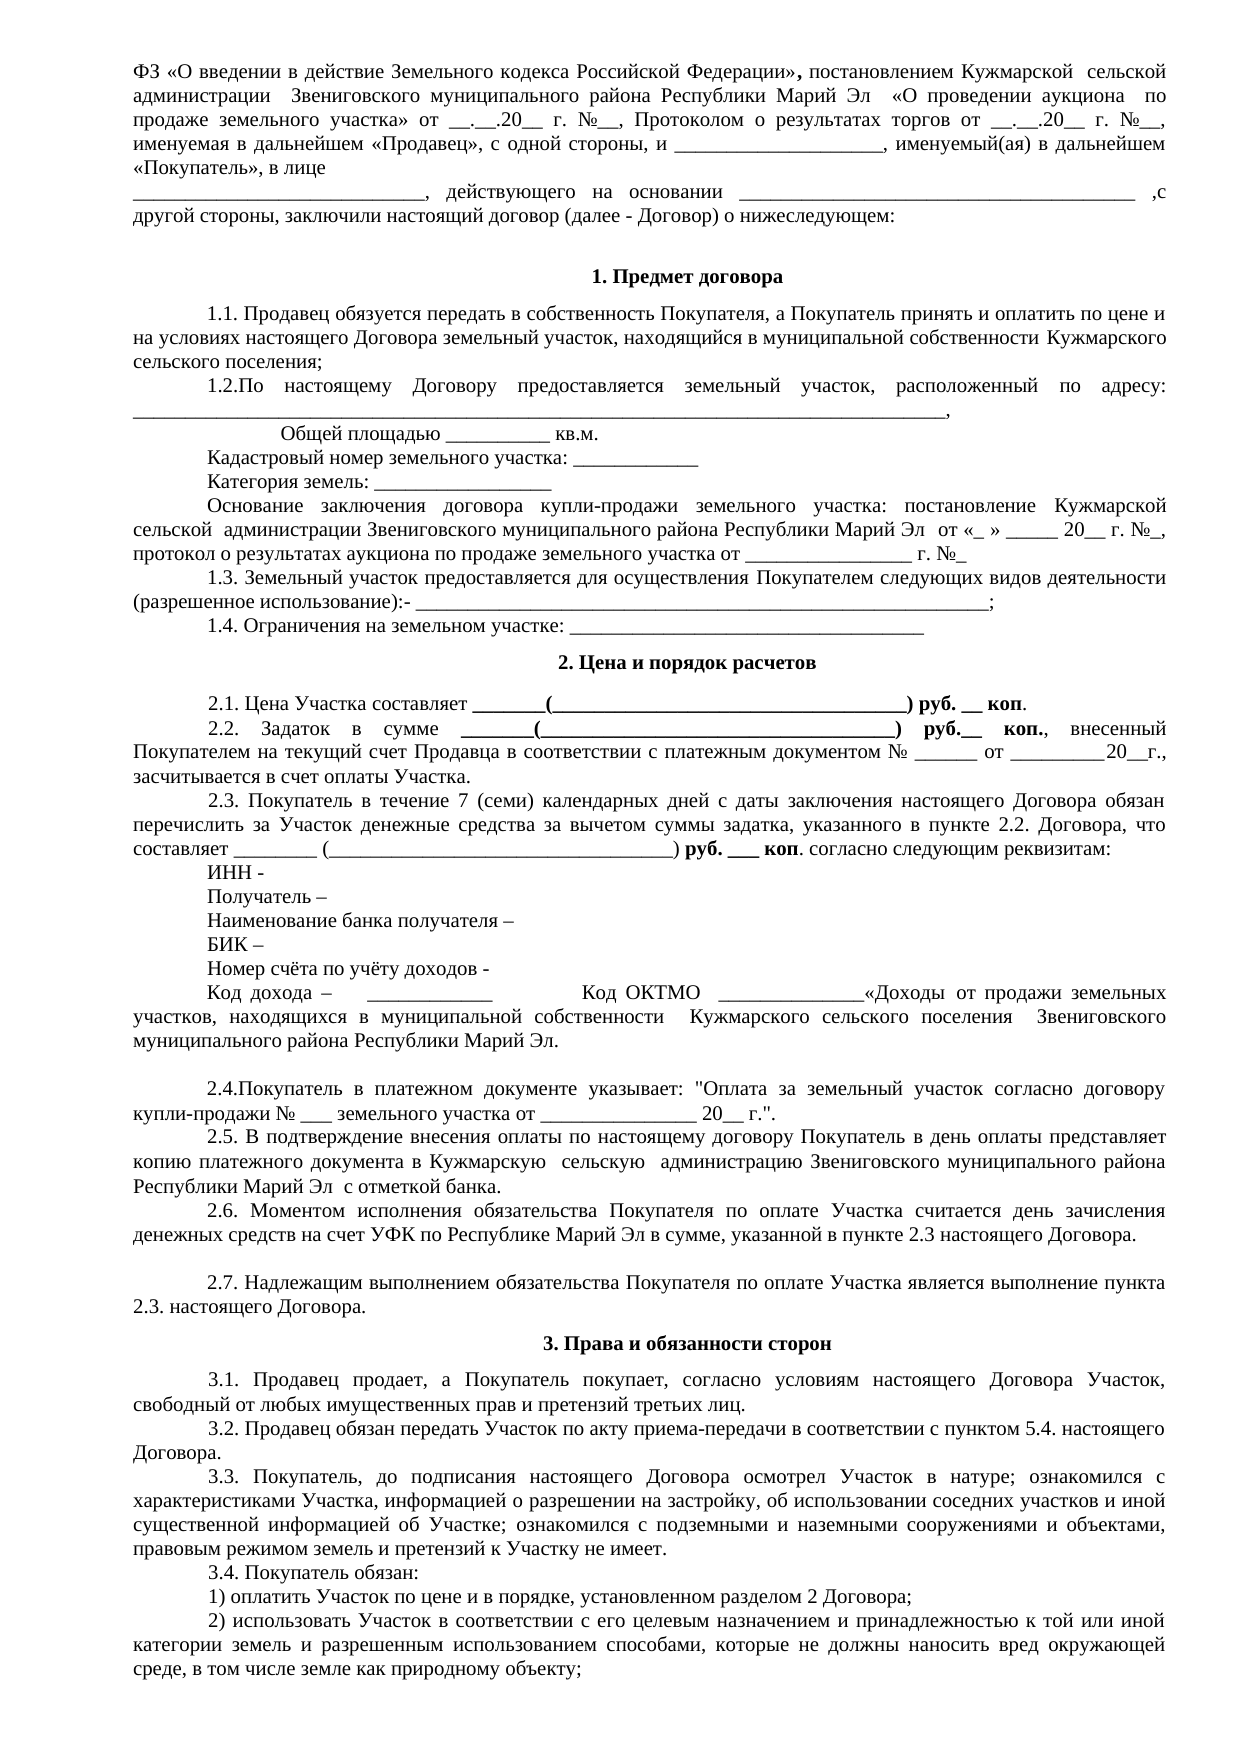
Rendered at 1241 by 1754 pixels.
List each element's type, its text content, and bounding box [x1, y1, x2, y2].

text 3.4. Покупатель обязан: [133, 1560, 1167, 1584]
text Основание заключения договора купли-продажи земельного участка: постановление Кужмарской сельской администрации Звениговского муниципального района Республики Марий Эл от «_ » _____ 20__ г. №_, протокол о результатах аукциона по продаже земельного участка от ________________ г. №_ [133, 493, 1167, 565]
text 2.4.Покупатель в платежном документе указывает: "Оплата за земельный участок согласно договору купли-продажи № ___ земельного участка от _______________ 20__ г.". [133, 1076, 1167, 1124]
text 2.5. В подтверждение внесения оплаты по настоящему договору Покупатель в день оплаты представляет копию платежного документа в Кужмарскую сельскую администрацию Звениговского муниципального района Республики Марий Эл с отметкой банка. [133, 1124, 1167, 1198]
text 1.1. Продавец обязуется передать в собственность Покупателя, а Покупатель принять и оплатить по цене и на условиях настоящего Договора земельный участок, находящийся в муниципальной собственности Кужмарского сельского поселения; [133, 301, 1167, 373]
text Категория земель: _________________ [133, 469, 1167, 493]
text 2.7. Надлежащим выполнением обязательства Покупателя по оплате Участка является выполнение пункта 2.3. настоящего Договора. [133, 1270, 1167, 1318]
text 1.3. Земельный участок предоставляется для осуществления Покупателем следующих видов деятельности (разрешенное использование):- _______________________________________________________; [133, 565, 1167, 613]
text 2.1. Цена Участка составляет _______(__________________________________) руб. __ коп. [133, 691, 1167, 715]
text 2) использовать Участок в соответствии с его целевым назначением и принадлежностью к той или иной категории земель и разрешенным использованием способами, которые не должны наносить вред окружающей среде, в том числе земле как природному объекту; [133, 1608, 1167, 1680]
text Наименование банка получателя – [207, 908, 1167, 932]
text 2.6. Моментом исполнения обязательства Покупателя по оплате Участка считается день зачисления денежных средств на счет УФК по Республике Марий Эл в сумме, указанной в пункте 2.3 настоящего Договора. [133, 1198, 1167, 1246]
text ____________________________, действующего на основании ______________________________________ ,с другой стороны, заключили настоящий договор (далее - Договор) о нижеследующем: [133, 179, 1167, 227]
text 2. Цена и порядок расчетов [133, 650, 1167, 674]
text 3.2. Продавец обязан передать Участок по акту приема-передачи в соответствии с пунктом 5.4. настоящего Договора. [133, 1416, 1167, 1464]
text Код дохода – ____________ Код ОКТМО ______________«Доходы от продажи земельных участков, находящихся в муниципальной собственности Кужмарского сельского поселения Звениговского муниципального района Республики Марий Эл. [133, 980, 1167, 1052]
text Кадастровый номер земельного участка: ____________ [133, 445, 1167, 469]
text 1.4. Ограничения на земельном участке: __________________________________ [133, 613, 1167, 637]
text 2.2. Задаток в сумме _______(__________________________________) руб.__ коп., внесенный Покупателем на текущий счет Продавца в соответствии с платежным документом № ______ от _________20__г., засчитывается в счет оплаты Участка. [133, 715, 1167, 788]
text ИНН - [133, 860, 1167, 884]
text Общей площадью __________ кв.м. [133, 421, 1167, 445]
text 1.2.По настоящему Договору предоставляется земельный участок, расположенный по адресу: ______________________________________________________________________________, [133, 373, 1167, 421]
text 2.3. Покупатель в течение 7 (семи) календарных дней с даты заключения настоящего Договора обязан перечислить за Участок денежные средства за вычетом суммы задатка, указанного в пункте 2.2. Договора, что составляет ________ (_________________________________) руб. ___ коп. согласно следующим реквизитам: [133, 788, 1167, 860]
text Получатель – [207, 884, 1167, 908]
text 3.3. Покупатель, до подписания настоящего Договора осмотрел Участок в натуре; ознакомился с характеристиками Участка, информацией о разрешении на застройку, об использовании соседних участков и иной существенной информацией об Участке; ознакомился с подземными и наземными сооружениями и объектами, правовым режимом земель и претензий к Участку не имеет. [133, 1464, 1167, 1560]
text 3.1. Продавец продает, а Покупатель покупает, согласно условиям настоящего Договора Участок, свободный от любых имущественных прав и претензий третьих лиц. [133, 1367, 1167, 1416]
text 3. Права и обязанности сторон [133, 1331, 1167, 1355]
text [133, 59, 1167, 179]
text БИК – [207, 932, 1167, 956]
text Номер счёта по учёту доходов - [133, 956, 1167, 980]
text 1. Предмет договора [133, 264, 1167, 288]
text 1) оплатить Участок по цене и в порядке, установленном разделом 2 Договора; [133, 1584, 1167, 1608]
